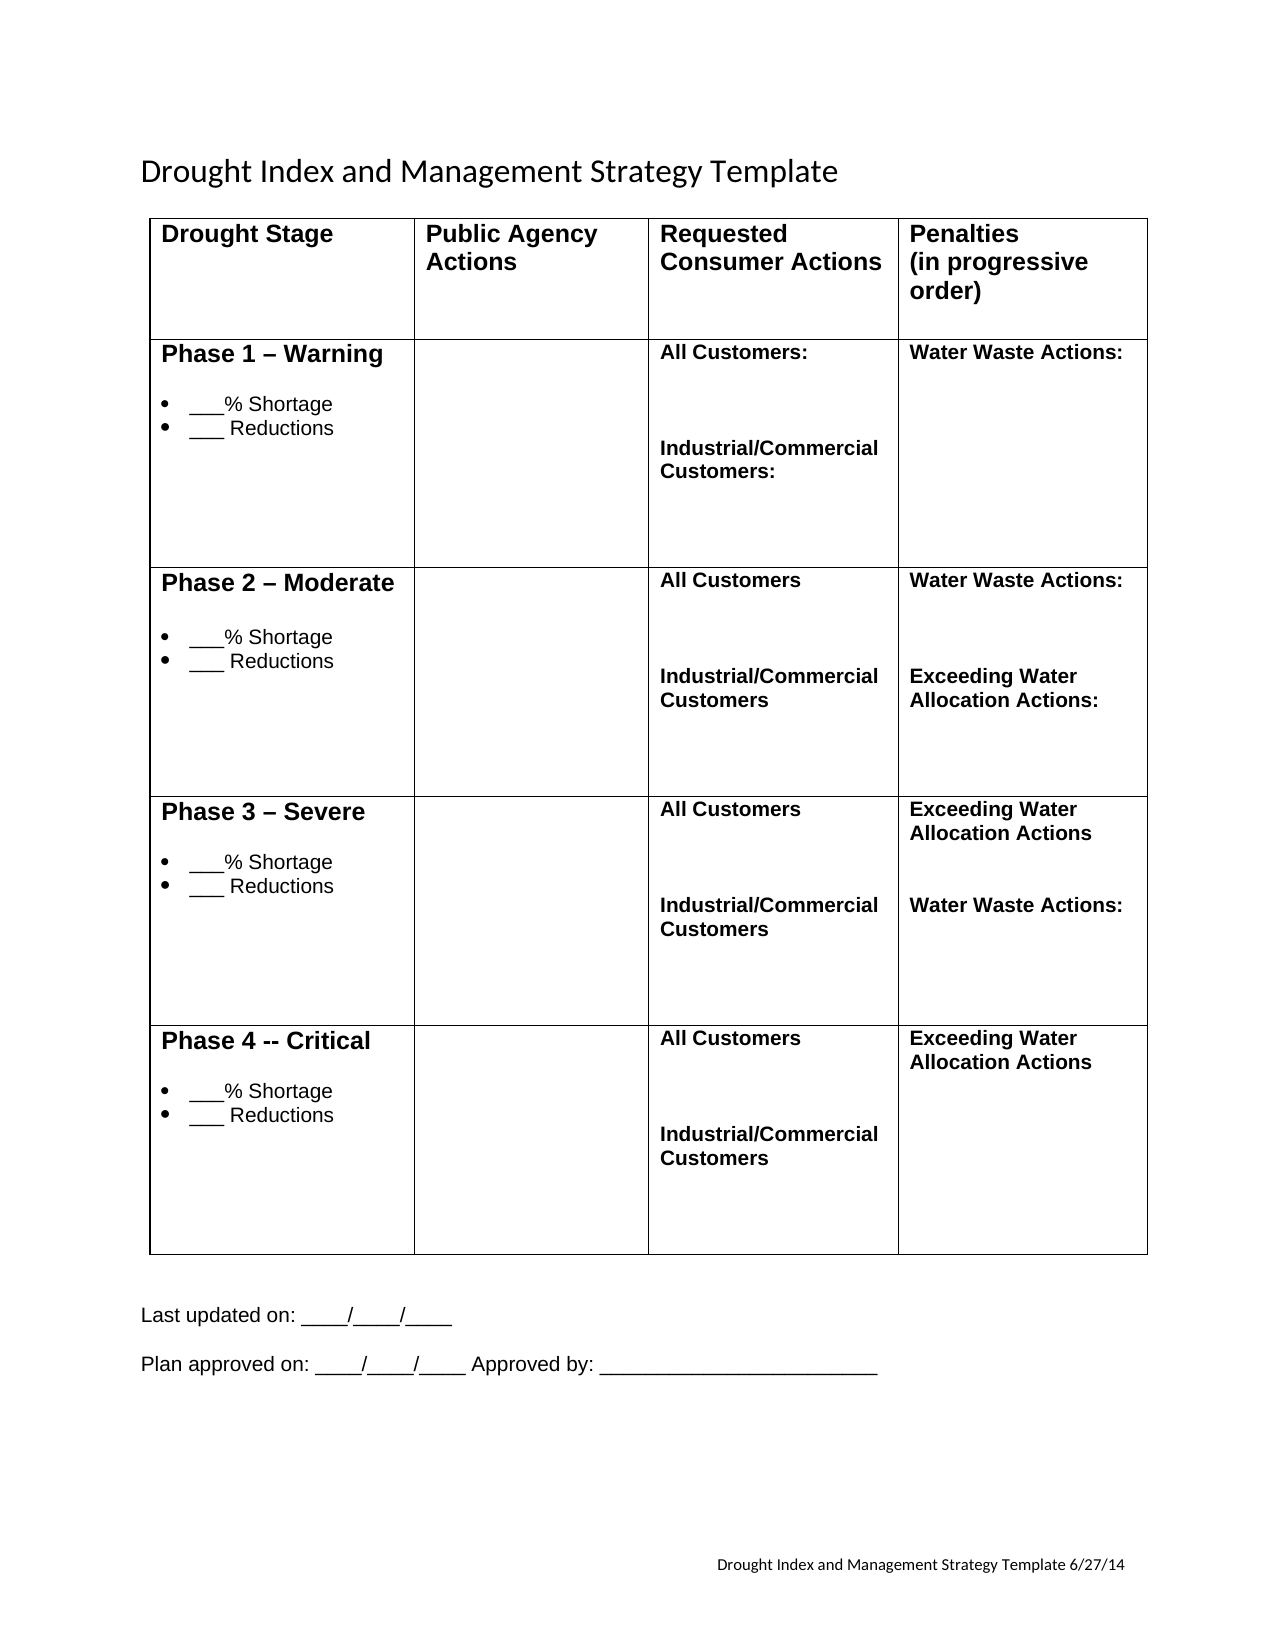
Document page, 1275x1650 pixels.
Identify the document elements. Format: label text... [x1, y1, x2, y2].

text Last updated on: ____/____/____ [141, 1303, 1125, 1327]
table_header Requested Consumer Actions [649, 219, 898, 338]
text Plan approved on: ____/____/____ Approved by: ________________________ [141, 1352, 1125, 1376]
table_cell [415, 797, 648, 1025]
text Drought Index and Management Strategy Template [141, 150, 1125, 191]
table_cell Exceeding Water Allocation Actions Water Waste Actions: [899, 797, 1147, 1025]
table_cell Water Waste Actions: [899, 340, 1147, 567]
table_cell Phase 4 -- Critical ___% Shortage ___ Reductions [151, 1026, 414, 1254]
table_cell Water Waste Actions: Exceeding Water Allocation Actions: [899, 568, 1147, 796]
table_cell Exceeding Water Allocation Actions [899, 1026, 1147, 1254]
table_header Penalties (in progressive order) [899, 219, 1147, 338]
table_cell All Customers Industrial/Commercial Customers [649, 1026, 898, 1254]
table_cell Phase 3 – Severe ___% Shortage ___ Reductions [151, 797, 414, 1025]
table_cell All Customers Industrial/Commercial Customers [649, 797, 898, 1025]
table_cell All Customers: Industrial/Commercial Customers: [649, 340, 898, 567]
table_cell [415, 340, 648, 567]
table_header Drought Stage [151, 219, 414, 338]
table_cell Phase 1 – Warning ___% Shortage ___ Reductions [151, 340, 414, 567]
table_header Public Agency Actions [415, 219, 648, 338]
table_cell All Customers Industrial/Commercial Customers [649, 568, 898, 796]
table_cell [415, 1026, 648, 1254]
table_cell [415, 568, 648, 796]
table_cell Phase 2 – Moderate ___% Shortage ___ Reductions [151, 568, 414, 796]
